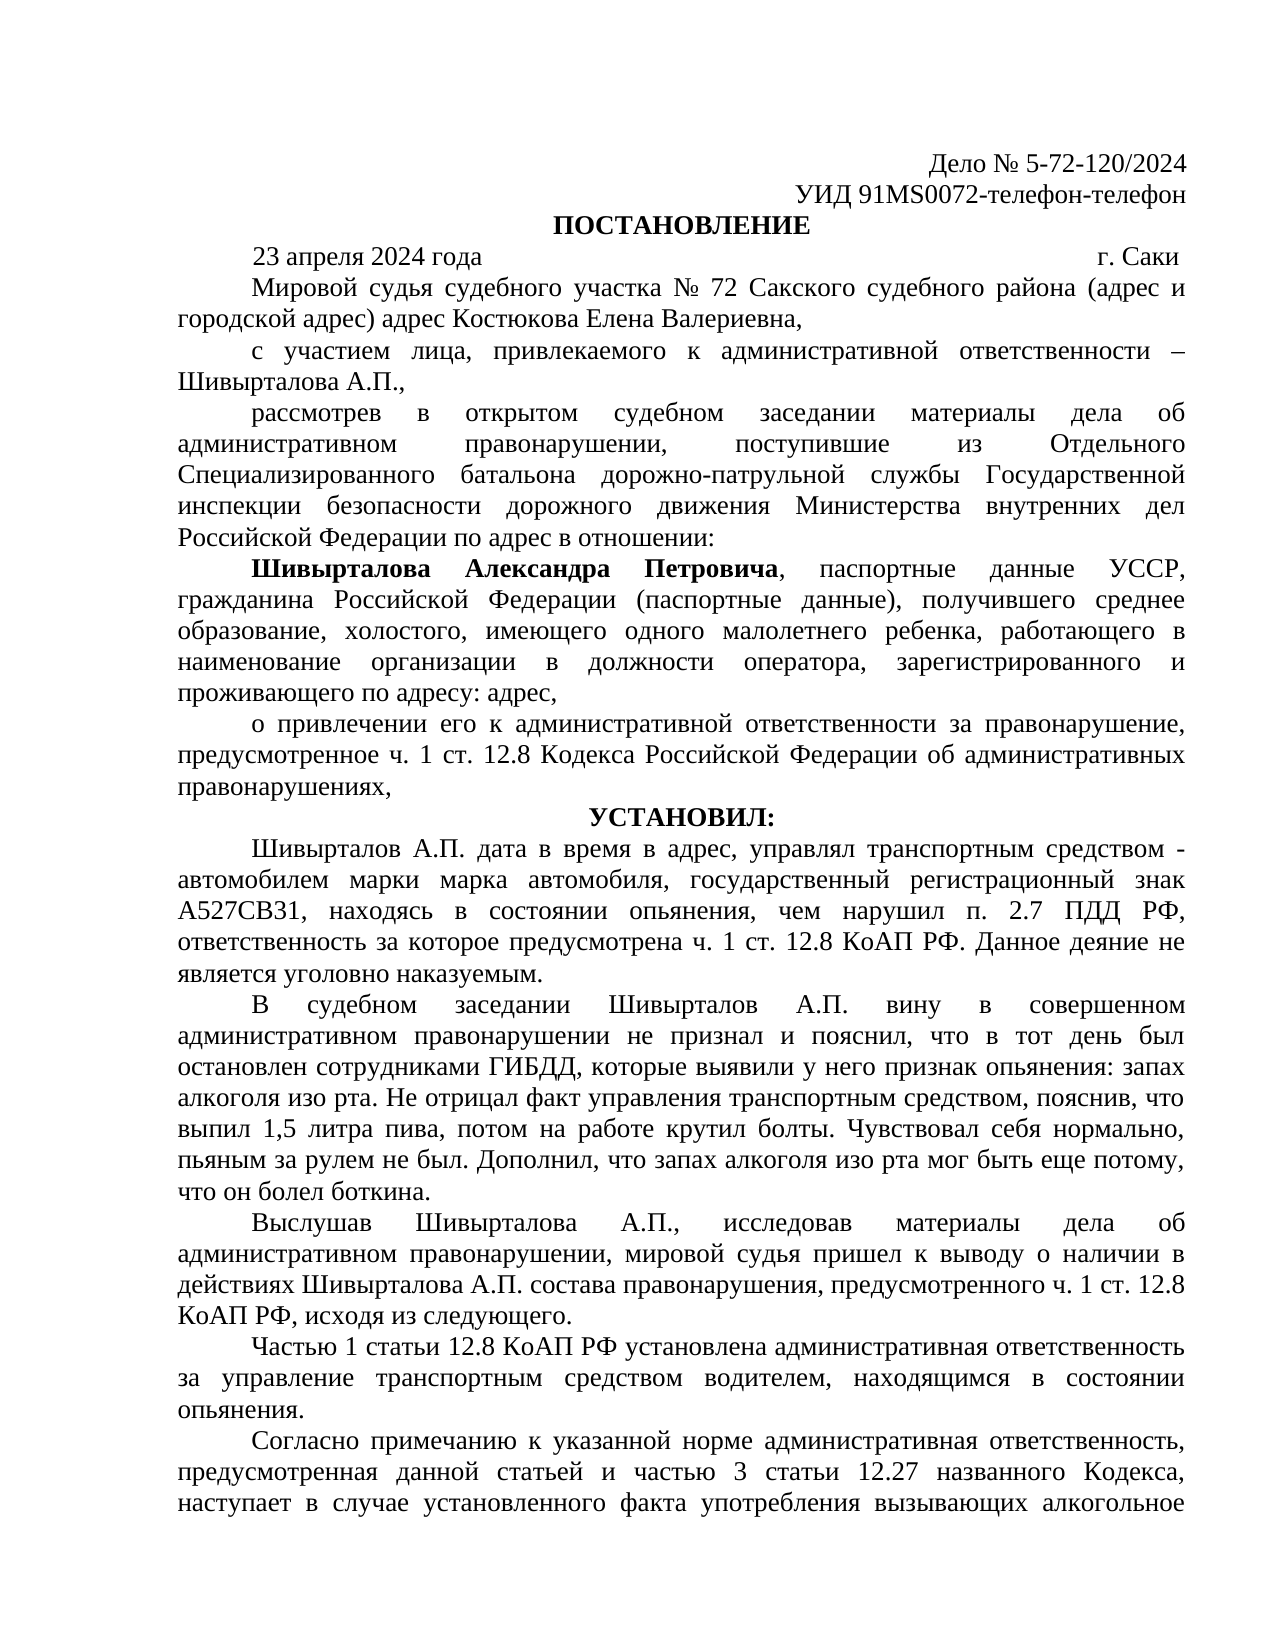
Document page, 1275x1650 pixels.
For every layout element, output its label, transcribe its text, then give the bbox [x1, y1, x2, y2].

text с участием лица, привлекаемого к административной ответственности – Шивырталова А.П., [177, 334, 1186, 396]
text 23 апреля 2024 года г. Саки [177, 240, 1186, 271]
text Мировой судья судебного участка № 72 Сакского судебного района (адрес и городской адрес) адрес Костюкова Елена Валериевна, [177, 271, 1186, 334]
text В судебном заседании Шивырталов А.П. вину в совершенном административном правонарушении не признал и пояснил, что в тот день был остановлен сотрудниками ГИБДД, которые выявили у него признак опьянения: запах алкоголя изо рта. Не отрицал факт управления транспортным средством, пояснив, что выпил 1,5 литра пива, потом на работе крутил болты. Чувствовал себя нормально, пьяным за рулем не был. Дополнил, что запах алкоголя изо рта мог быть еще потому, что он болел боткина. [177, 988, 1186, 1206]
text Шивырталова Александра Петровича, паспортные данные УССР, гражданина Российской Федерации (паспортные данные), получившего среднее образование, холостого, имеющего одного малолетнего ребенка, работающего в наименование организации в должности оператора, зарегистрированного и проживающего по адресу: адрес, [177, 552, 1186, 707]
text Выслушав Шивырталова А.П., исследовав материалы дела об административном правонарушении, мировой судья пришел к выводу о наличии в действиях Шивырталова А.П. состава правонарушения, предусмотренного ч. 1 ст. 12.8 КоАП РФ, исходя из следующего. [177, 1206, 1186, 1330]
text Частью 1 статьи 12.8 КоАП РФ установлена административная ответственность за управление транспортным средством водителем, находящимся в состоянии опьянения. [177, 1330, 1186, 1424]
text рассмотрев в открытом судебном заседании материалы дела об административном правонарушении, поступившие из Отдельного Специализированного батальона дорожно-патрульной службы Государственной инспекции безопасности дорожного движения Министерства внутренних дел Российской Федерации по адрес в отношении: [177, 396, 1186, 552]
text Дело № 5-72-120/2024 [177, 147, 1186, 178]
text о привлечении его к административной ответственности за правонарушение, предусмотренное ч. 1 ст. 12.8 Кодекса Российской Федерации об административных правонарушениях, [177, 707, 1186, 801]
text ПОСТАНОВЛЕНИЕ [177, 209, 1186, 240]
text Шивырталов А.П. дата в время в адрес, управлял транспортным средством - автомобилем марки марка автомобиля, государственный регистрационный знак А527СВ31, находясь в состоянии опьянения, чем нарушил п. 2.7 ПДД РФ, ответственность за которое предусмотрена ч. 1 ст. 12.8 КоАП РФ. Данное деяние не является уголовно наказуемым. [177, 832, 1186, 988]
text УСТАНОВИЛ: [177, 801, 1186, 832]
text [177, 1424, 1186, 1517]
text УИД 91МS0072-телефон-телефон [177, 178, 1186, 209]
